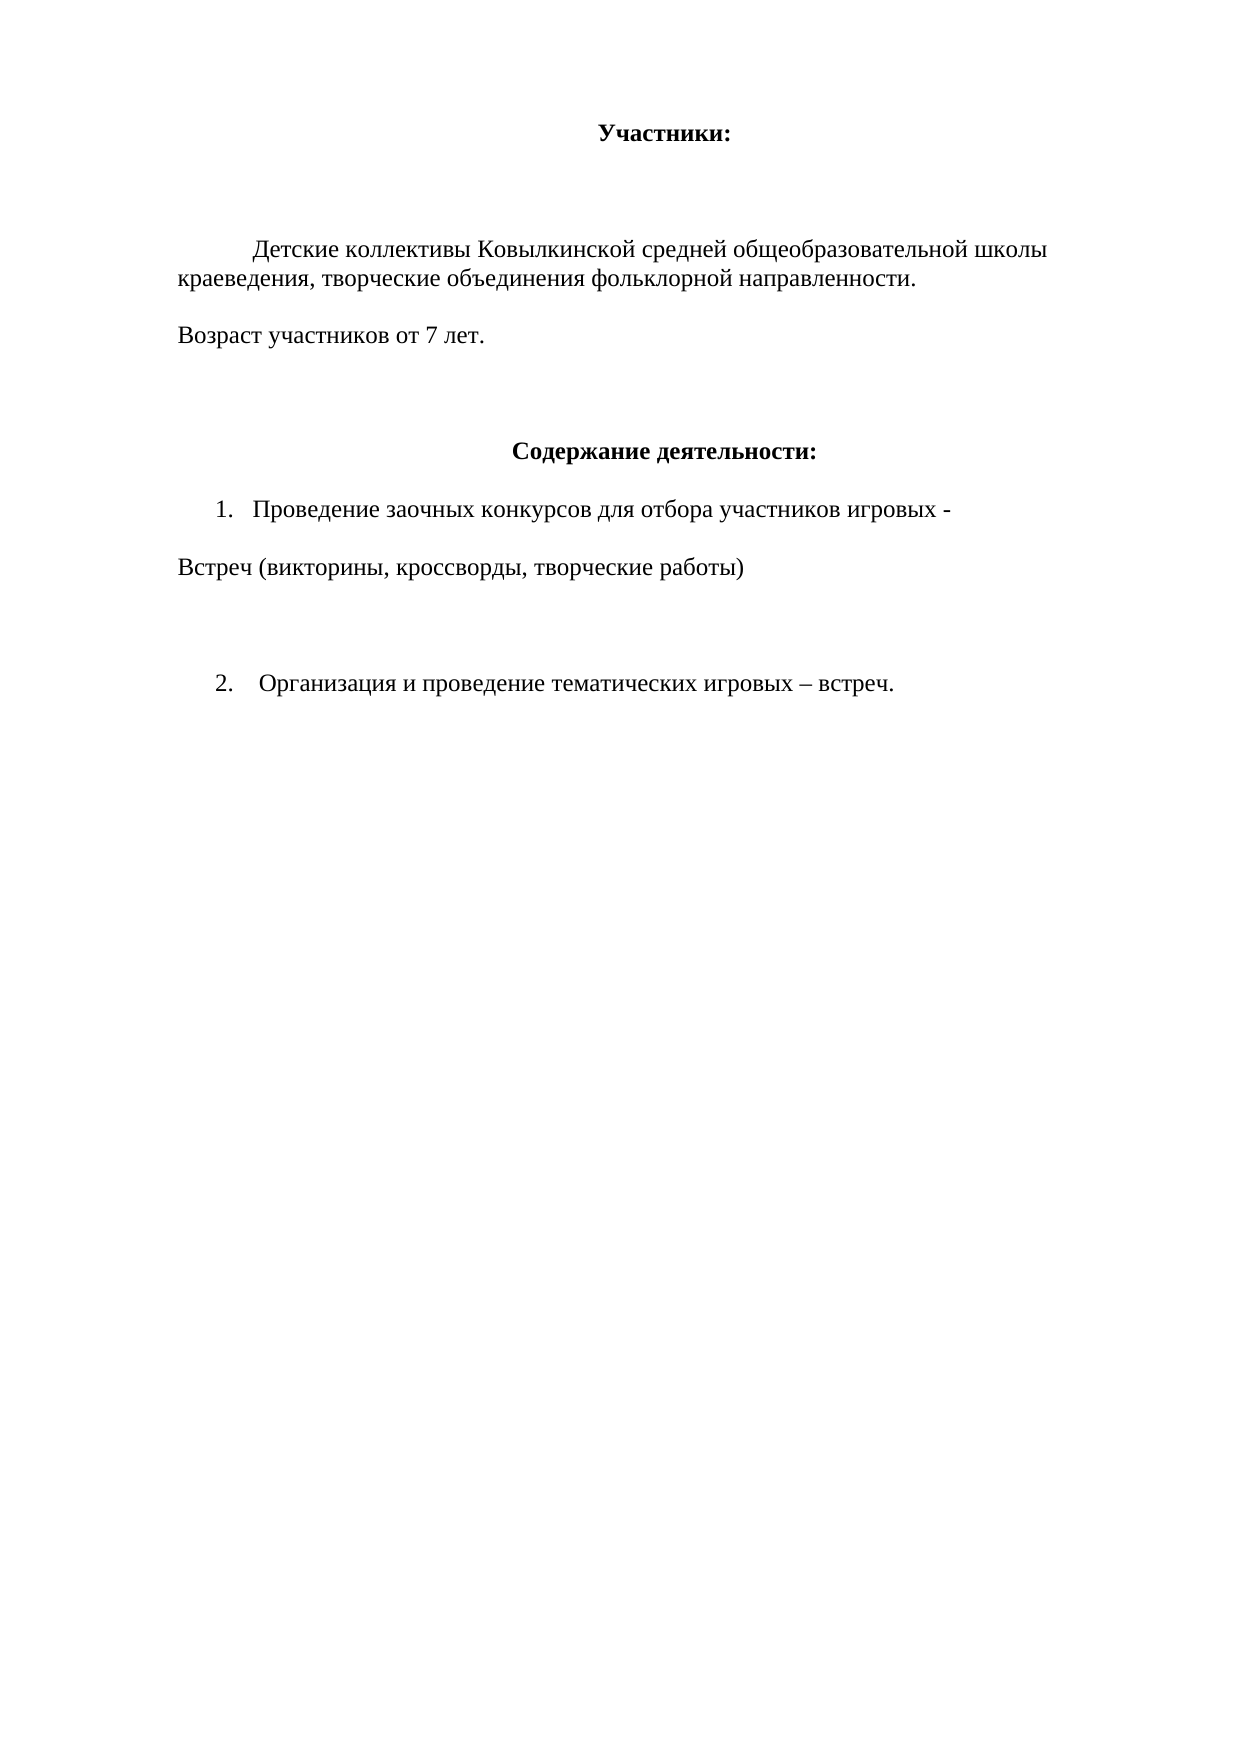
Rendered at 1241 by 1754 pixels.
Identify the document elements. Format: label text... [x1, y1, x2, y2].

text Возраст участников от 7 лет. [177, 321, 1152, 349]
text Содержание деятельности: [177, 436, 1152, 465]
list Организация и проведение тематических игровых – встреч. [215, 668, 1152, 697]
text Встреч (викторины, кроссворды, творческие работы) [177, 552, 1152, 581]
text Детские коллективы Ковылкинской средней общеобразовательной школы краеведения, творческие объединения фольклорной направленности. [177, 234, 1152, 291]
text Участники: [177, 118, 1152, 147]
list Проведение заочных конкурсов для отбора участников игровых - [215, 494, 1152, 523]
